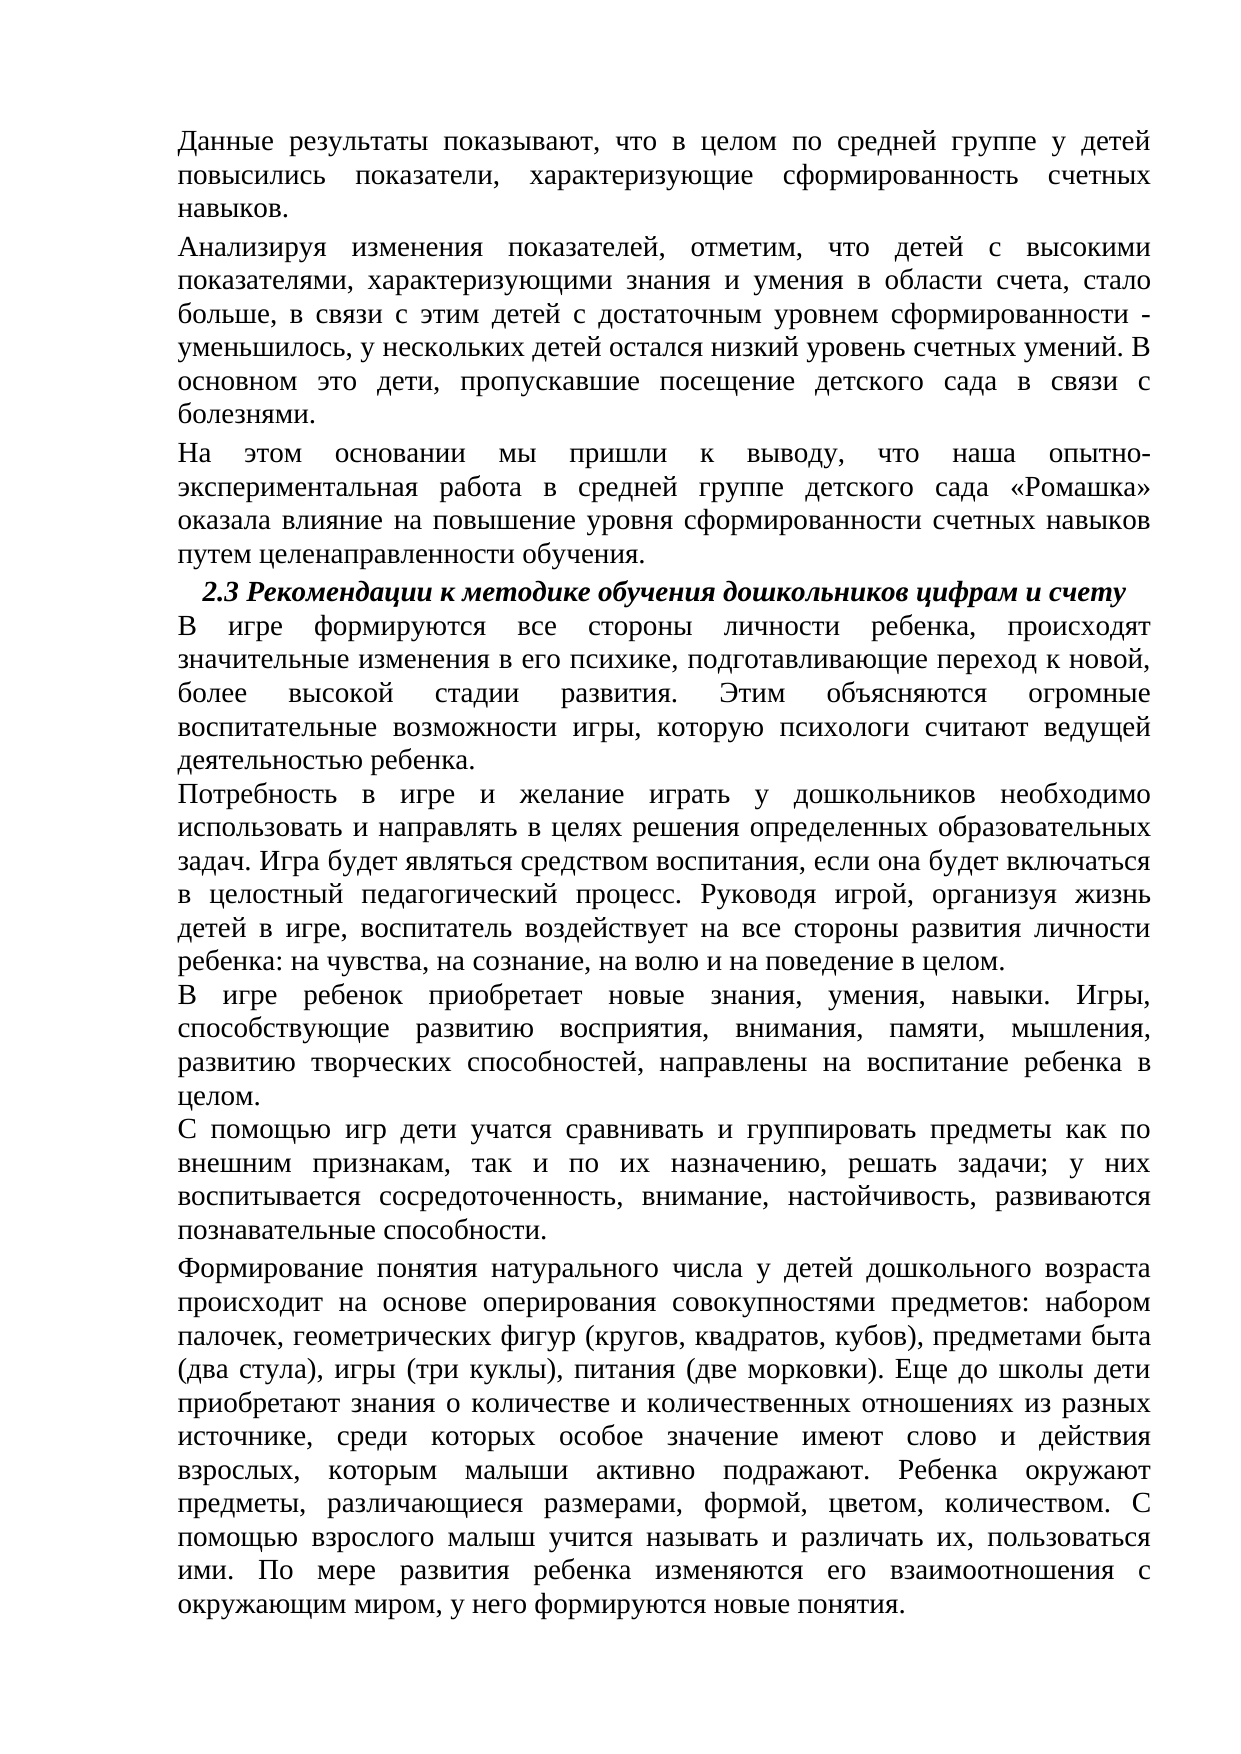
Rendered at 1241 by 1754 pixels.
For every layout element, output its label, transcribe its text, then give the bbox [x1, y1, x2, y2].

text 2.3 Рекомендации к методике обучения дошкольников цифрам и счету [177, 574, 1152, 608]
text Анализируя изменения показателей, отметим, что детей с высокими показателями, характеризующими знания и умения в области счета, стало больше, в связи с этим детей с достаточным уровнем сформированности - уменьшилось, у нескольких детей остался низкий уровень счетных умений. В основном это дети, пропускавшие посещение детского сада в связи с болезнями. [177, 229, 1152, 430]
text На этом основании мы пришли к выводу, что наша опытно-экспериментальная работа в средней группе детского сада «Ромашка» оказала влияние на повышение уровня сформированности счетных навыков путем целенаправленности обучения. [177, 435, 1152, 569]
text В игре формируются все стороны личности ребенка, происходят значительные изменения в его психике, подготавливающие переход к новой, более высокой стадии развития. Этим объясняются огромные воспитательные возможности игры, которую психологи считают ведущей деятельностью ребенка. [177, 608, 1152, 776]
text Потребность в игре и желание играть у дошкольников необходимо использовать и направлять в целях решения определенных образовательных задач. Игра будет являться средством воспитания, если она будет включаться в целостный педагогический процесс. Руководя игрой, организуя жизнь детей в игре, воспитатель воздействует на все стороны развития личности ребенка: на чувства, на сознание, на волю и на поведение в целом. [177, 776, 1152, 977]
text В игре ребенок приобретает новые знания, умения, навыки. Игры, способствующие развитию восприятия, внимания, памяти, мышления, развитию творческих способностей, направлены на воспитание ребенка в целом. [177, 977, 1152, 1111]
text Данные результаты показывают, что в целом по средней группе у детей повысились показатели, характеризующие сформированность счетных навыков. [177, 123, 1152, 224]
text Формирование понятия натурального числа у детей дошкольного возраста происходит на основе оперирования совокупностями предметов: набором палочек, геометрических фигур (кругов, квадратов, кубов), предметами быта (два стула), игры (три куклы), питания (две морковки). Еще до школы дети приобретают знания о количестве и количественных отношениях из разных источнике, среди которых особое значение имеют слово и действия взрослых, которым малыши активно подражают. Ребенка окружают предметы, различающиеся размерами, формой, цветом, количеством. С помощью взрослого малыш учится называть и различать их, пользоваться ими. По мере развития ребенка изменяются его взаимоотношения с окружающим миром, у него формируются новые понятия. [177, 1251, 1152, 1619]
text С помощью игр дети учатся сравнивать и группировать предметы как по внешним признакам, так и по их назначению, решать задачи; у них воспитывается сосредоточенность, внимание, настойчивость, развиваются познавательные способности. [177, 1111, 1152, 1245]
